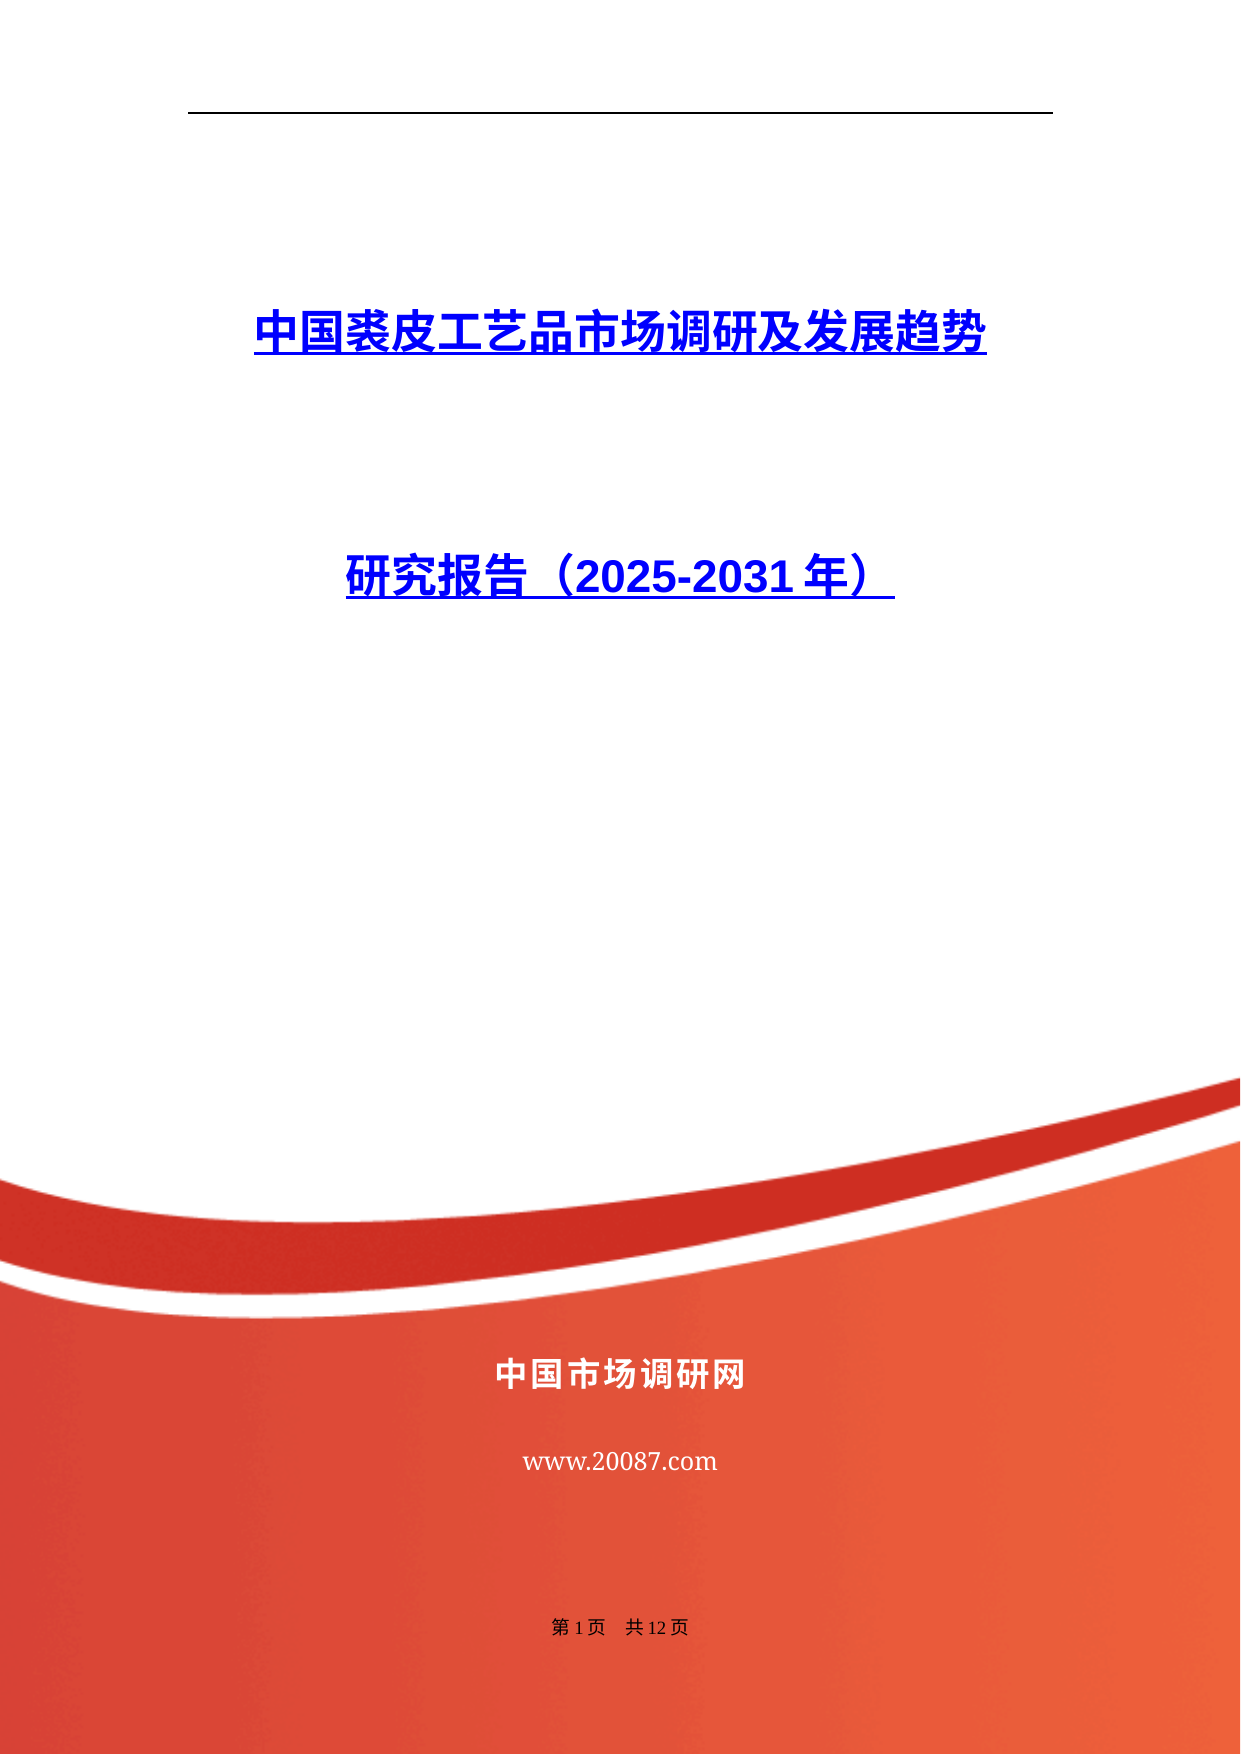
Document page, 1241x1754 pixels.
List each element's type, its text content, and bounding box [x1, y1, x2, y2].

subtitle 中国市场调研网 [187, 1339, 1053, 1404]
text www.20087.com [187, 1428, 1053, 1493]
picture [0, 1006, 1241, 1754]
table_header 中国裘皮工艺品市场调研及发展趋势研究报告（2025-2031年） [188, 207, 1053, 773]
